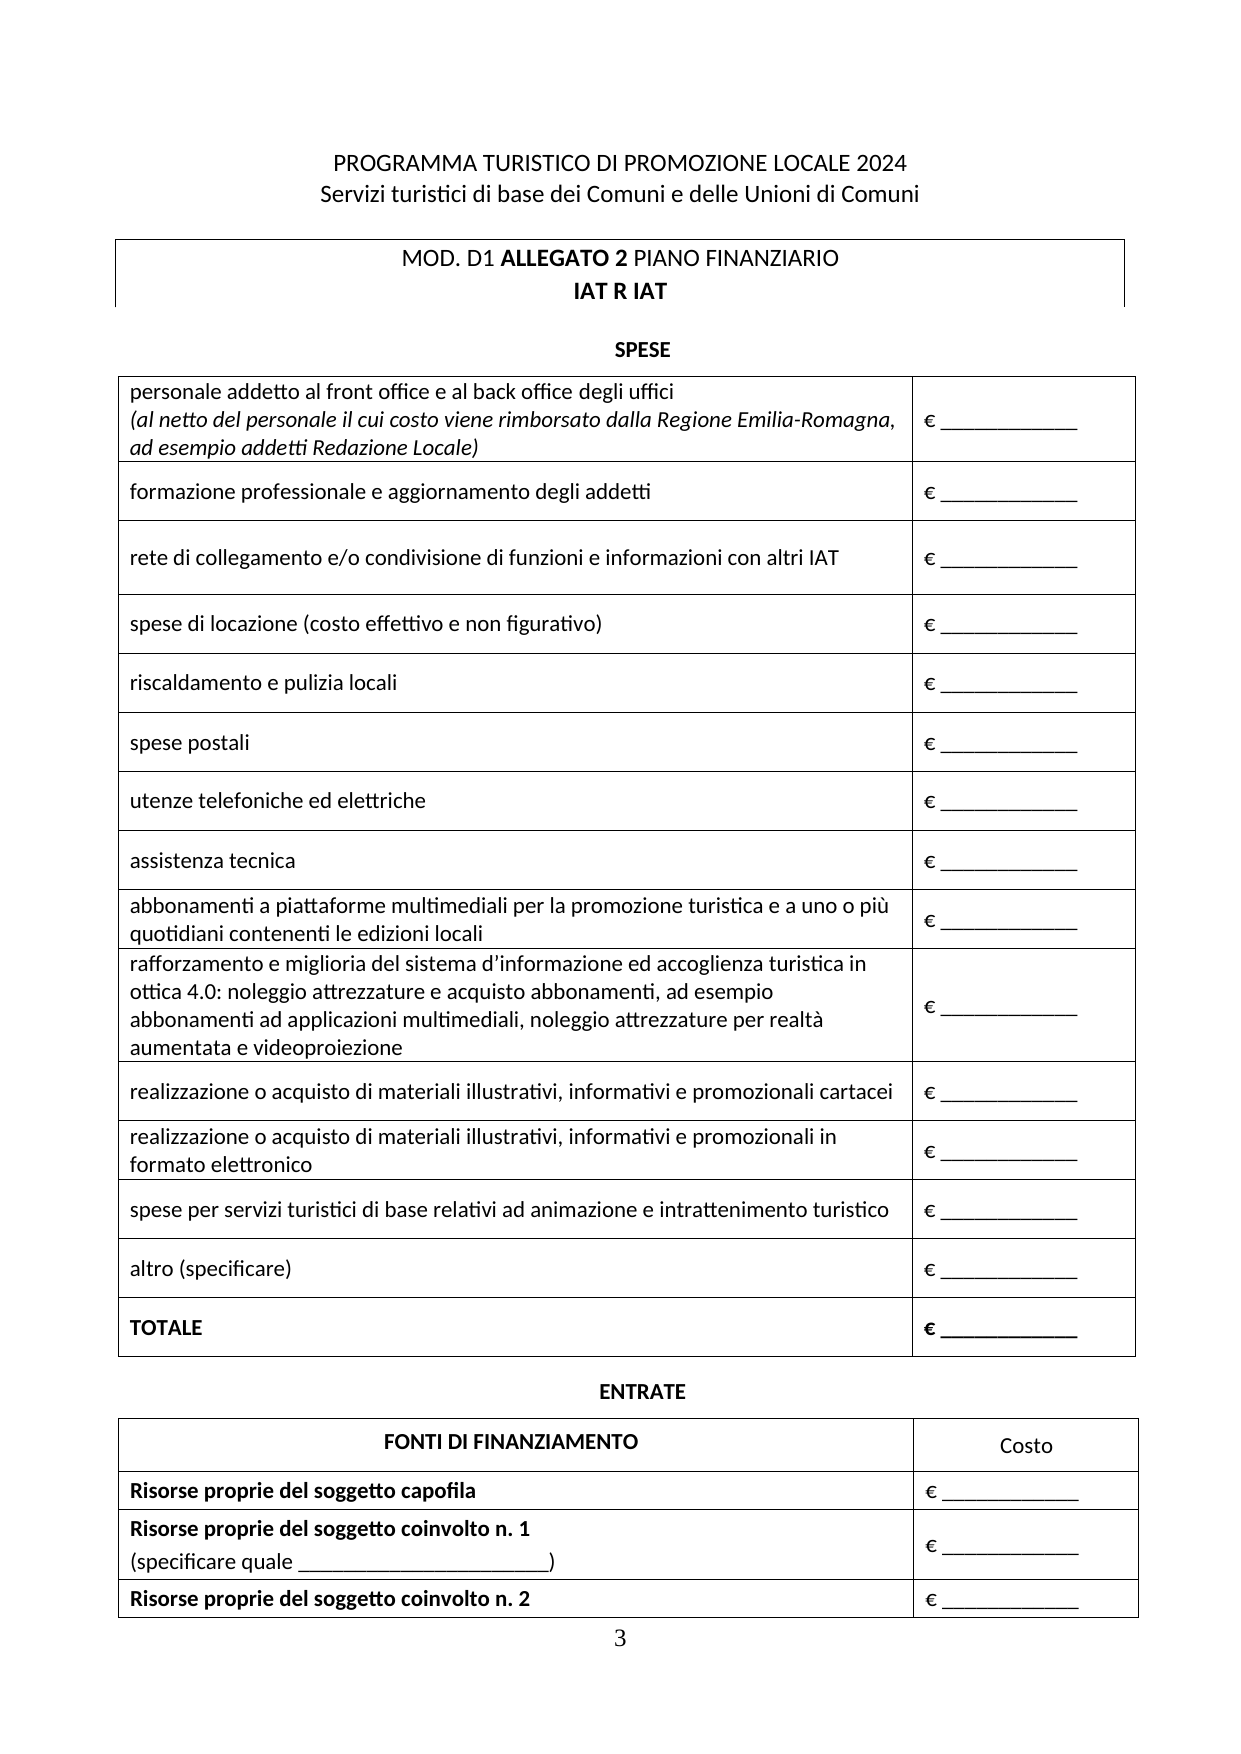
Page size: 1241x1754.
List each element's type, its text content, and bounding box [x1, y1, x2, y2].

table_cell € ____________ [913, 890, 1135, 948]
table_cell € ____________ [914, 1510, 1138, 1579]
table_cell € ____________ [913, 1298, 1135, 1356]
table_cell utenze telefoniche ed elettriche [119, 772, 912, 830]
table_cell € ____________ [913, 1180, 1135, 1238]
table_header Costo [914, 1419, 1138, 1471]
table_header € ____________ [913, 377, 1135, 461]
table_cell € ____________ [913, 949, 1135, 1061]
table_cell rete di collegamento e/o condivisione di funzioni e informazioni con altri IAT [119, 521, 912, 593]
table_cell € ____________ [913, 521, 1135, 593]
table_cell € ____________ [913, 1062, 1135, 1120]
table_cell € ____________ [913, 654, 1135, 712]
table_cell spese postali [119, 713, 912, 771]
table_cell riscaldamento e pulizia locali [119, 654, 912, 712]
table_cell spese di locazione (costo effettivo e non figurativo) [119, 595, 912, 652]
list SPESE [118, 336, 1122, 363]
table_cell € ____________ [913, 1121, 1135, 1179]
table_cell € ____________ [913, 772, 1135, 830]
table_header FONTI DI FINANZIAMENTO [119, 1419, 913, 1471]
table_cell realizzazione o acquisto di materiali illustrativi, informativi e promozionali in formato elettronico [119, 1121, 912, 1179]
table_cell spese per servizi turistici di base relativi ad animazione e intrattenimento turistico [119, 1180, 912, 1238]
table_cell altro (specificare) [119, 1239, 912, 1297]
table_cell € ____________ [913, 713, 1135, 771]
table_header personale addetto al front office e al back office degli uffici (al netto del personale il cui costo viene rimborsato dalla Regione Emilia-Romagna, ad esempio addetti Redazione Locale) [119, 377, 912, 461]
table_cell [119, 1580, 913, 1617]
text IAT R IAT [116, 275, 1124, 307]
table_cell assistenza tecnica [119, 831, 912, 889]
table_cell Risorse proprie del soggetto capofila [119, 1472, 913, 1509]
table_cell rafforzamento e miglioria del sistema d’informazione ed accoglienza turistica in ottica 4.0: noleggio attrezzature e acquisto abbonamenti, ad esempio abbonamenti ad applicazioni multimediali, noleggio attrezzature per realtà aumentata e videoproiezione [119, 949, 912, 1061]
table_cell € ____________ [914, 1472, 1138, 1509]
table_cell € ____________ [913, 831, 1135, 889]
table_cell formazione professionale e aggiornamento degli addetti [119, 462, 912, 520]
table_cell Risorse proprie del soggetto coinvolto n. 1 (specificare quale ______________________) [119, 1510, 913, 1579]
table_cell € ____________ [914, 1580, 1138, 1617]
table_cell € ____________ [913, 462, 1135, 520]
table_cell € ____________ [913, 1239, 1135, 1297]
text MOD. D1 ALLEGATO 2 PIANO FINANZIARIO [116, 240, 1124, 275]
table_cell realizzazione o acquisto di materiali illustrativi, informativi e promozionali cartacei [119, 1062, 912, 1120]
table_cell abbonamenti a piattaforme multimediali per la promozione turistica e a uno o più quotidiani contenenti le edizioni locali [119, 890, 912, 948]
text Servizi turistici di base dei Comuni e delle Unioni di Comuni [118, 178, 1122, 209]
text PROGRAMMA TURISTICO DI PROMOZIONE LOCALE 2024 [118, 148, 1122, 178]
table_cell € ____________ [913, 595, 1135, 652]
list ENTRATE [118, 1377, 1122, 1405]
table_cell TOTALE [119, 1298, 912, 1356]
